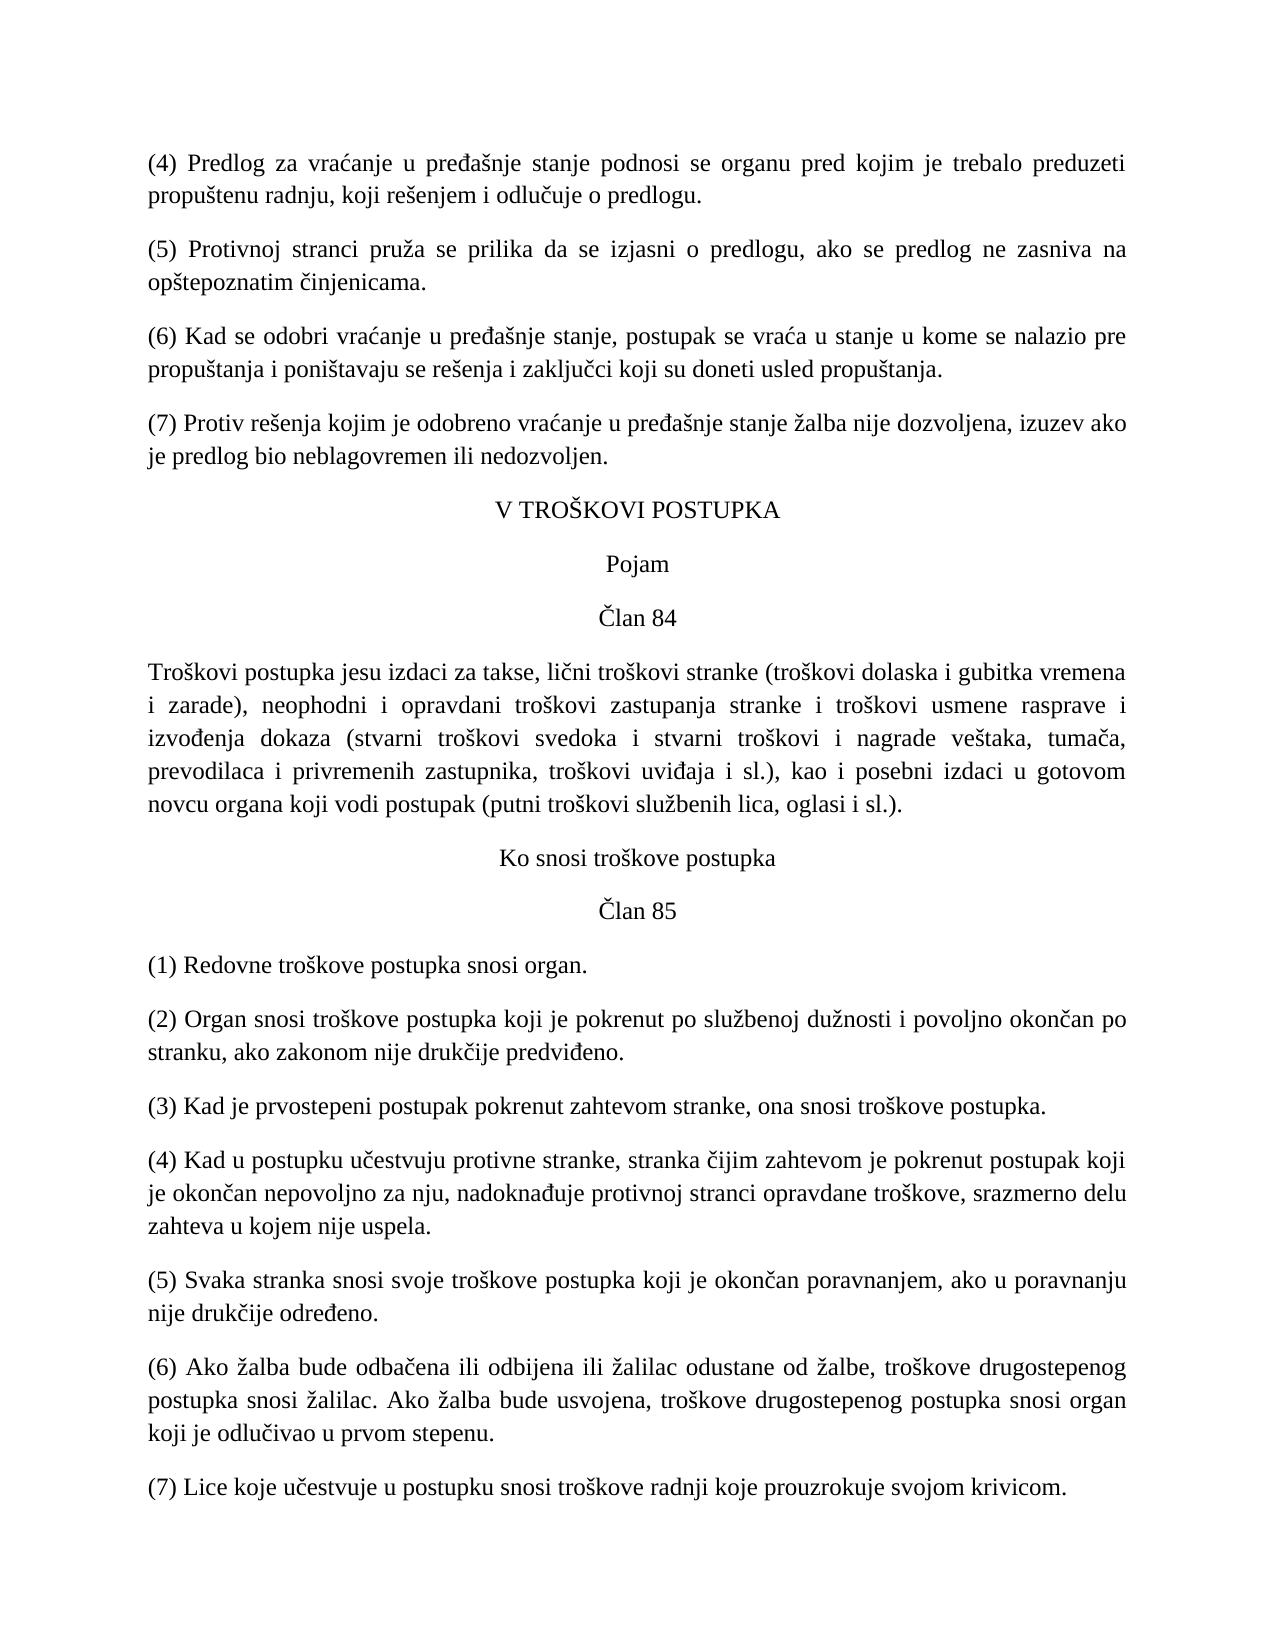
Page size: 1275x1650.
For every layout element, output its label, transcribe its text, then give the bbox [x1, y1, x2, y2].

text Član 85 [148, 896, 1127, 925]
text V TROŠKOVI POSTUPKA [148, 495, 1127, 524]
text (4) Kad u postupku učestvuju protivne stranke, stranka čijim zahtevom je pokrenut postupak koji je okončan nepovoljno za nju, nadoknađuje protivnoj stranci opravdane troškove, srazmerno delu zahteva u kojem nije uspela. [148, 1145, 1127, 1240]
text (6) Ako žalba bude odbačena ili odbijena ili žalilac odustane od žalbe, troškove drugostepenog postupka snosi žalilac. Ako žalba bude usvojena, troškove drugostepenog postupka snosi organ koji je odlučivao u prvom stepenu. [148, 1352, 1127, 1446]
text Pojam [148, 549, 1127, 578]
text Član 84 [148, 603, 1127, 632]
text (6) Kad se odobri vraćanje u pređašnje stanje, postupak se vraća u stanje u kome se nalazio pre propuštanja i poništavaju se rešenja i zaključci koji su doneti usled propuštanja. [148, 321, 1127, 383]
text (3) Kad je prvostepeni postupak pokrenut zahtevom stranke, ona snosi troškove postupka. [148, 1091, 1127, 1120]
text (7) Lice koje učestvuje u postupku snosi troškove radnji koje prouzrokuje svojom krivicom. [148, 1472, 1127, 1500]
text (5) Protivnoj stranci pruža se prilika da se izjasni o predlogu, ako se predlog ne zasniva na opštepoznatim činjenicama. [148, 234, 1127, 296]
text (1) Redovne troškove postupka snosi organ. [148, 950, 1127, 979]
text (4) Predlog za vraćanje u pređašnje stanje podnosi se organu pred kojim je trebalo preduzeti propuštenu radnju, koji rešenjem i odlučuje o predlogu. [148, 148, 1127, 209]
text Ko snosi troškove postupka [148, 843, 1127, 871]
text (7) Protiv rešenja kojim je odobreno vraćanje u pređašnje stanje žalba nije dozvoljena, izuzev ako je predlog bio neblagovremen ili nedozvoljen. [148, 408, 1127, 470]
text (2) Organ snosi troškove postupka koji je pokrenut po službenoj dužnosti i povoljno okončan po stranku, ako zakonom nije drukčije predviđeno. [148, 1004, 1127, 1066]
text (5) Svaka stranka snosi svoje troškove postupka koji je okončan poravnanjem, ako u poravnanju nije drukčije određeno. [148, 1265, 1127, 1327]
text Troškovi postupka jesu izdaci za takse, lični troškovi stranke (troškovi dolaska i gubitka vremena i zarade), neophodni i opravdani troškovi zastupanja stranke i troškovi usmene rasprave i izvođenja dokaza (stvarni troškovi svedoka i stvarni troškovi i nagrade veštaka, tumača, prevodilaca i privremenih zastupnika, troškovi uviđaja i sl.), kao i posebni izdaci u gotovom novcu organa koji vodi postupak (putni troškovi službenih lica, oglasi i sl.). [148, 657, 1127, 817]
